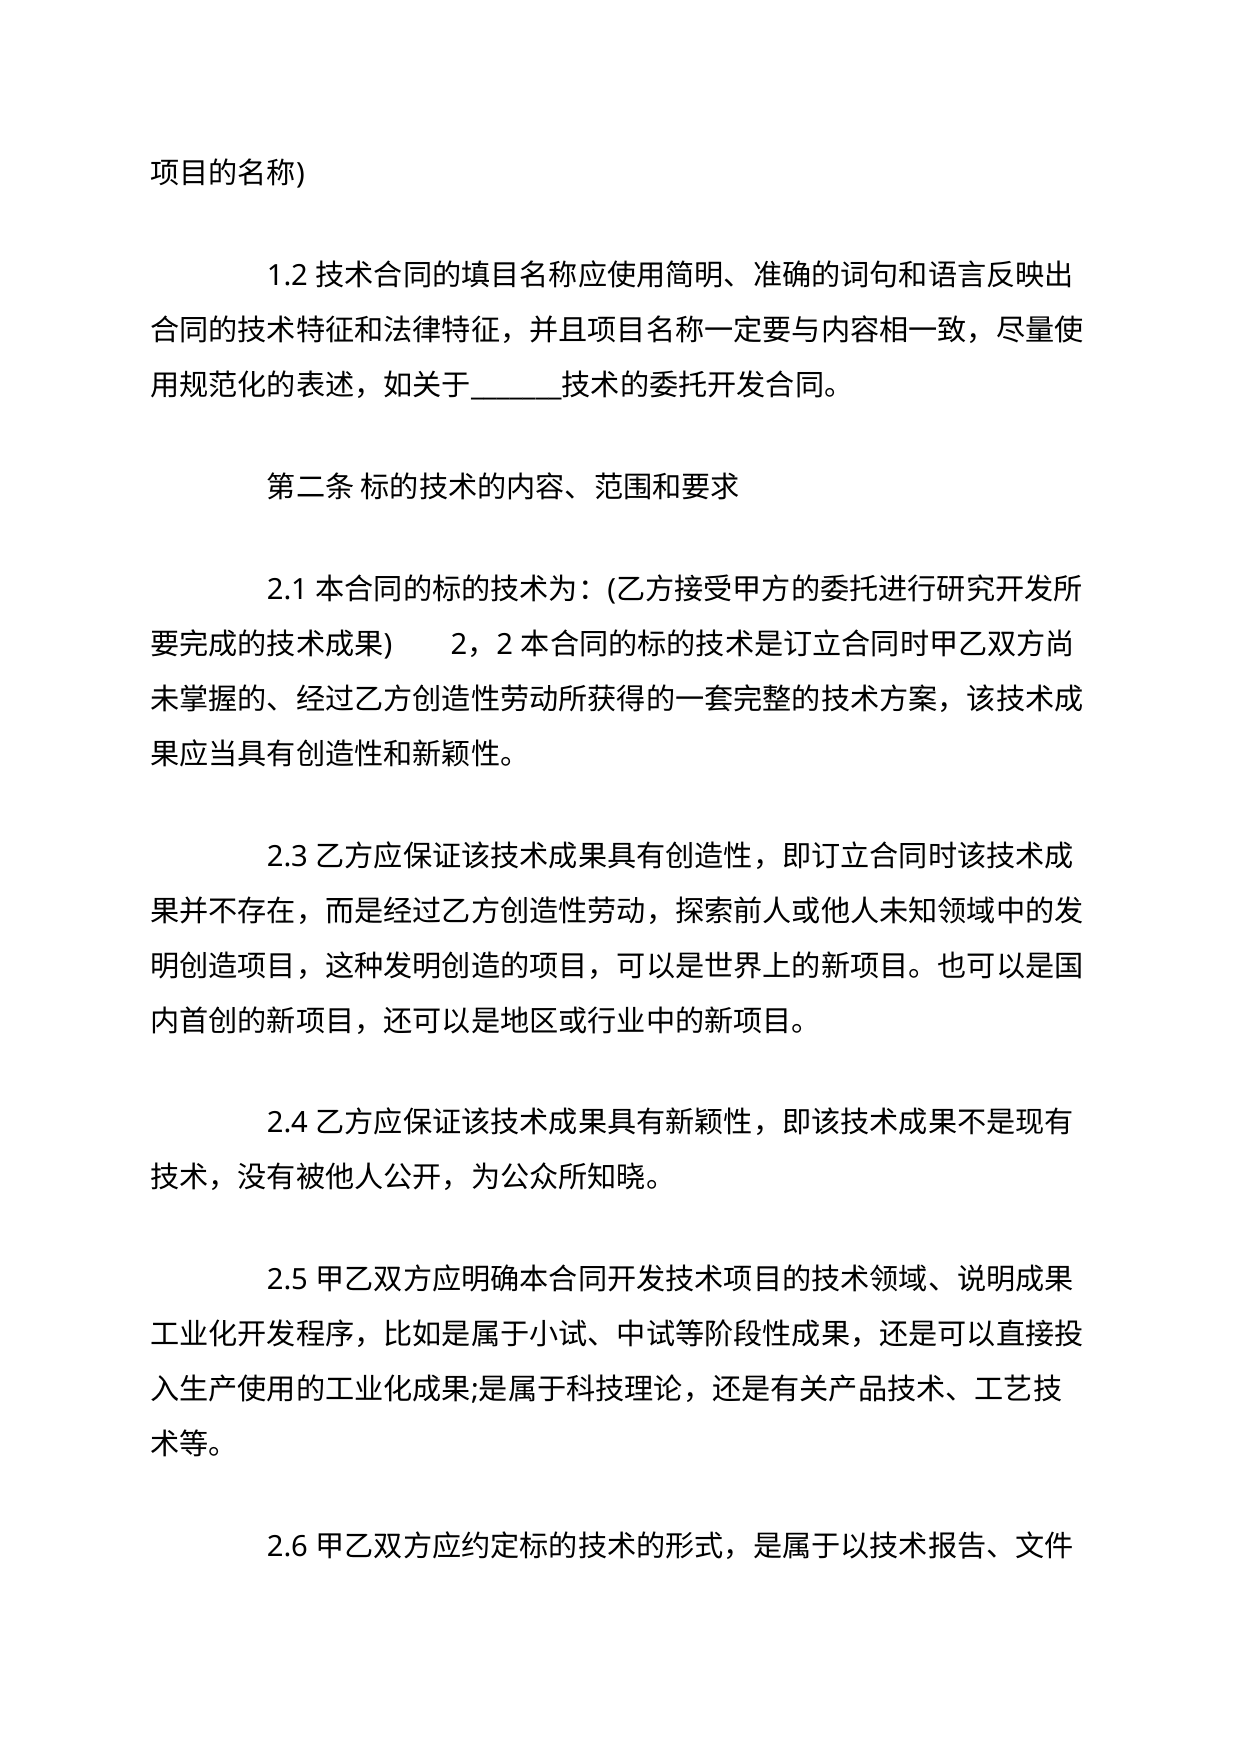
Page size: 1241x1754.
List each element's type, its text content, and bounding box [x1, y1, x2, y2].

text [150, 1522, 1090, 1565]
text 2.5 甲乙双方应明确本合同开发技术项目的技术领域、说明成果工业化开发程序，比如是属于小试、中试等阶段性成果，还是可以直接投入生产使用的工业化成果;是属于科技理论，还是有关产品技术、工艺技术等。 [150, 1256, 1090, 1463]
text 2.1 本合同的标的技术为：(乙方接受甲方的委托进行研究开发所要完成的技术成果) 2，2 本合同的标的技术是订立合同时甲乙双方尚未掌握的、经过乙方创造性劳动所获得的一套完整的技术方案，该技术成果应当具有创造性和新颖性。 [150, 566, 1090, 773]
text 2.3 乙方应保证该技术成果具有创造性，即订立合同时该技术成果并不存在，而是经过乙方创造性劳动，探索前人或他人未知领域中的发明创造项目，这种发明创造的项目，可以是世界上的新项目。也可以是国内首创的新项目，还可以是地区或行业中的新项目。 [150, 832, 1090, 1039]
text 第二条 标的技术的内容、范围和要求 [150, 464, 1090, 506]
text 2.4 乙方应保证该技术成果具有新颖性，即该技术成果不是现有技术，没有被他人公开，为公众所知晓。 [150, 1099, 1090, 1196]
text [150, 150, 1090, 192]
text 1.2 技术合同的填目名称应使用简明、准确的词句和语言反映出合同的技术特征和法律特征，并且项目名称一定要与内容相一致，尽量使用规范化的表述，如关于_______技术的委托开发合同。 [150, 252, 1090, 404]
